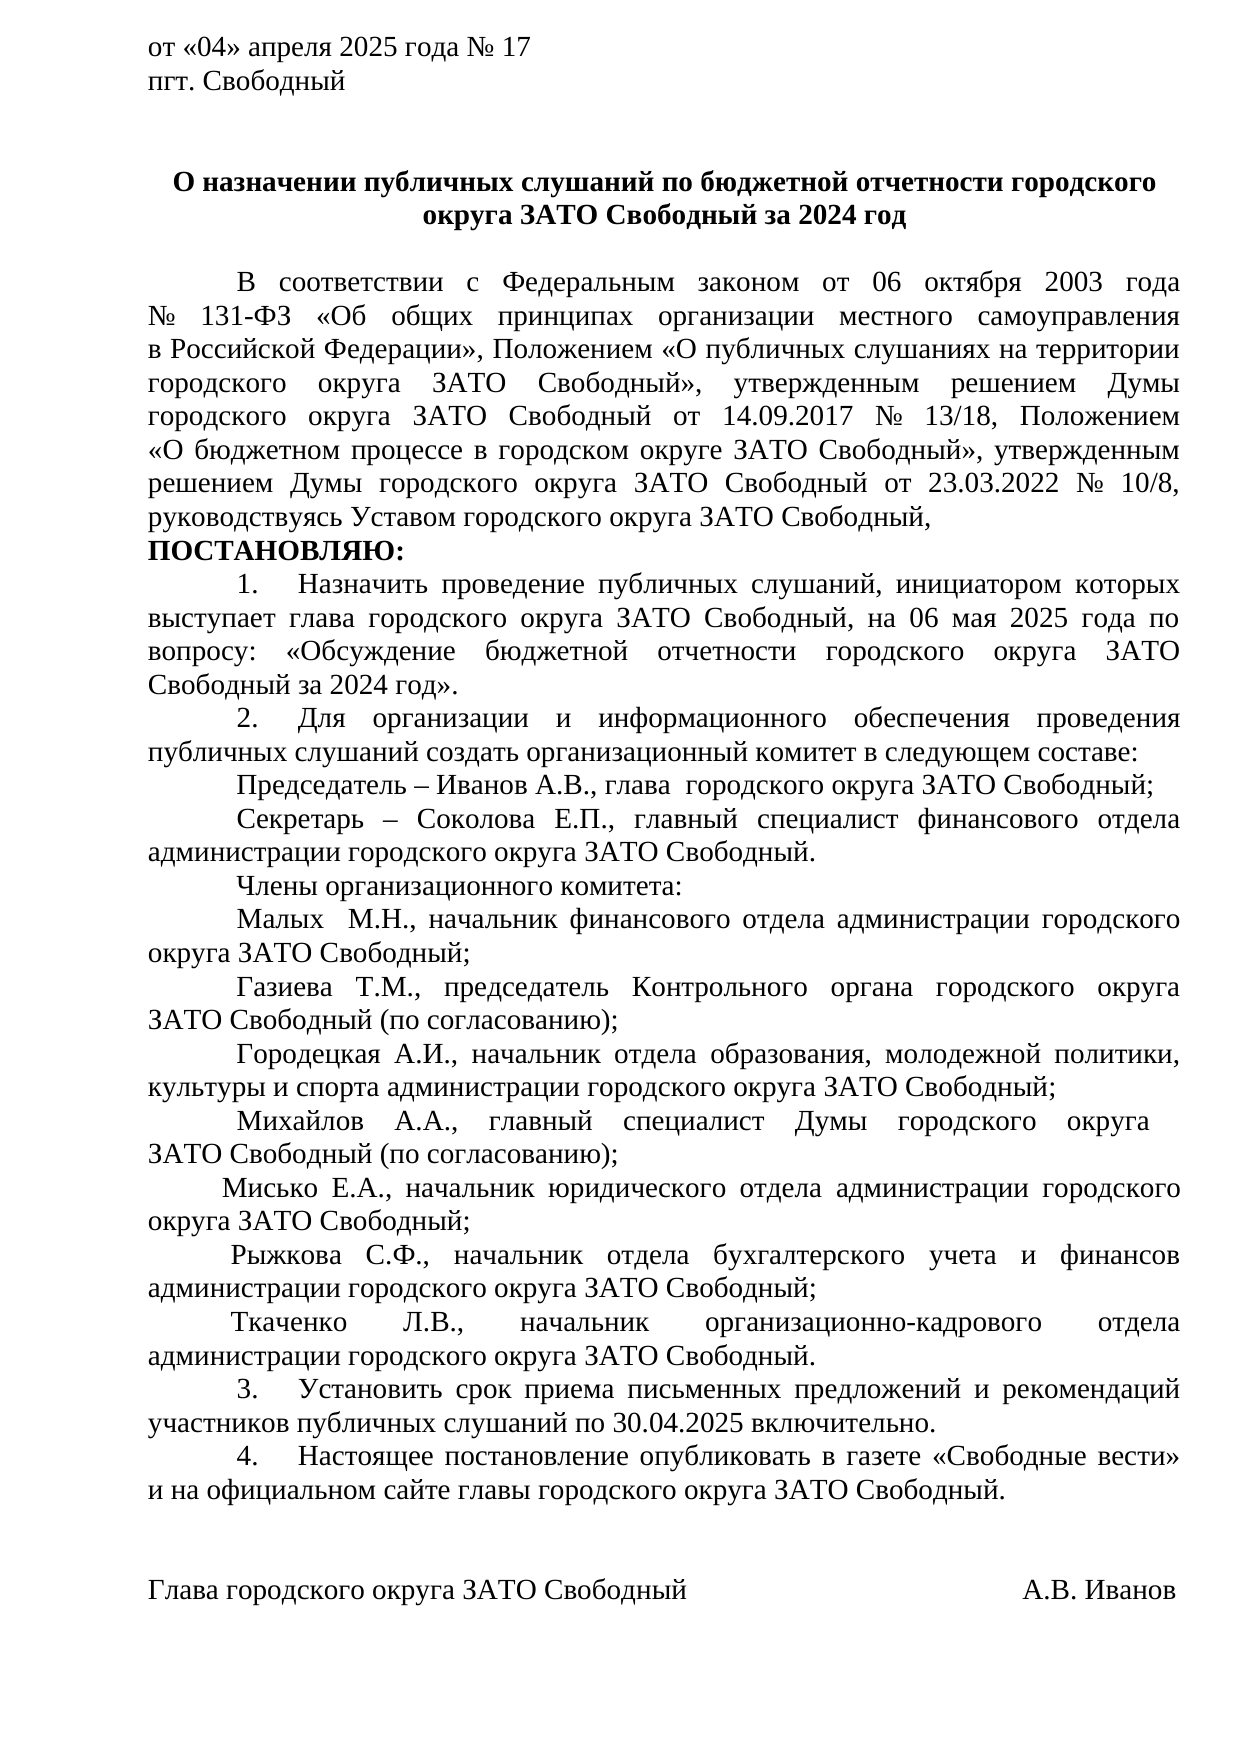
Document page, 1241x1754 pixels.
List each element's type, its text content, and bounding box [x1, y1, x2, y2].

text от «04» апреля 2025 года № 17 [148, 29, 1181, 63]
text О назначении публичных слушаний по бюджетной отчетности городского округа ЗАТО Свободный за 2024 год [148, 164, 1181, 231]
text Члены организационного комитета: [148, 868, 1181, 902]
list Настоящее постановление опубликовать в газете «Свободные вести» и на официальном сайте главы городского округа ЗАТО Свободный. [148, 1438, 1181, 1505]
text В соответствии с Федеральным законом от 06 октября 2003 года № 131-ФЗ «Об общих принципах организации местного самоуправления в Российской Федерации», Положением «О публичных слушаниях на территории городского округа ЗАТО Свободный», утвержденным решением Думы городского округа ЗАТО Свободный от 14.09.2017 № 13/18, Положением «О бюджетном процессе в городском округе ЗАТО Свободный», утвержденным решением Думы городского округа ЗАТО Свободный от 23.03.2022 № 10/8, руководствуясь Уставом городского округа ЗАТО Свободный, [148, 264, 1181, 533]
text Михайлов А.А., главный специалист Думы городского округа ЗАТО Свободный (по согласованию); [148, 1103, 1181, 1170]
list Секретарь – Соколова Е.П., главный специалист финансового отдела администрации городского округа ЗАТО Свободный. [148, 801, 1181, 868]
list Рыжкова С.Ф., начальник отдела бухгалтерского учета и финансов администрации городского округа ЗАТО Свободный; [148, 1237, 1181, 1304]
list Газиева Т.М., председатель Контрольного органа городского округа ЗАТО Свободный (по согласованию); [148, 969, 1181, 1036]
text Глава городского округа ЗАТО Свободный А.В. Иванов [148, 1572, 1181, 1606]
list Ткаченко Л.В., начальник организационно-кадрового отдела администрации городского округа ЗАТО Свободный. [148, 1304, 1181, 1371]
list Для организации и информационного обеспечения проведения публичных слушаний создать организационный комитет в следующем составе: [148, 700, 1181, 767]
text Мисько Е.А., начальник юридического отдела администрации городского округа ЗАТО Свободный; [148, 1170, 1181, 1237]
list Малых М.Н., начальник финансового отдела администрации городского округа ЗАТО Свободный; [148, 902, 1181, 969]
list Назначить проведение публичных слушаний, инициатором которых выступает глава городского округа ЗАТО Свободный, на 06 мая 2025 года по вопросу: «Обсуждение бюджетной отчетности городского округа ЗАТО Свободный за 2024 год». [148, 566, 1181, 700]
text ПОСТАНОВЛЯЮ: [148, 533, 1181, 566]
list Установить срок приема письменных предложений и рекомендаций участников публичных слушаний по 30.04.2025 включительно. [148, 1371, 1181, 1438]
text пгт. Свободный [148, 63, 1181, 97]
text Председатель – Иванов А.В., глава городского округа ЗАТО Свободный; [148, 767, 1181, 801]
list Городецкая А.И., начальник отдела образования, молодежной политики, культуры и спорта администрации городского округа ЗАТО Свободный; [148, 1036, 1181, 1103]
